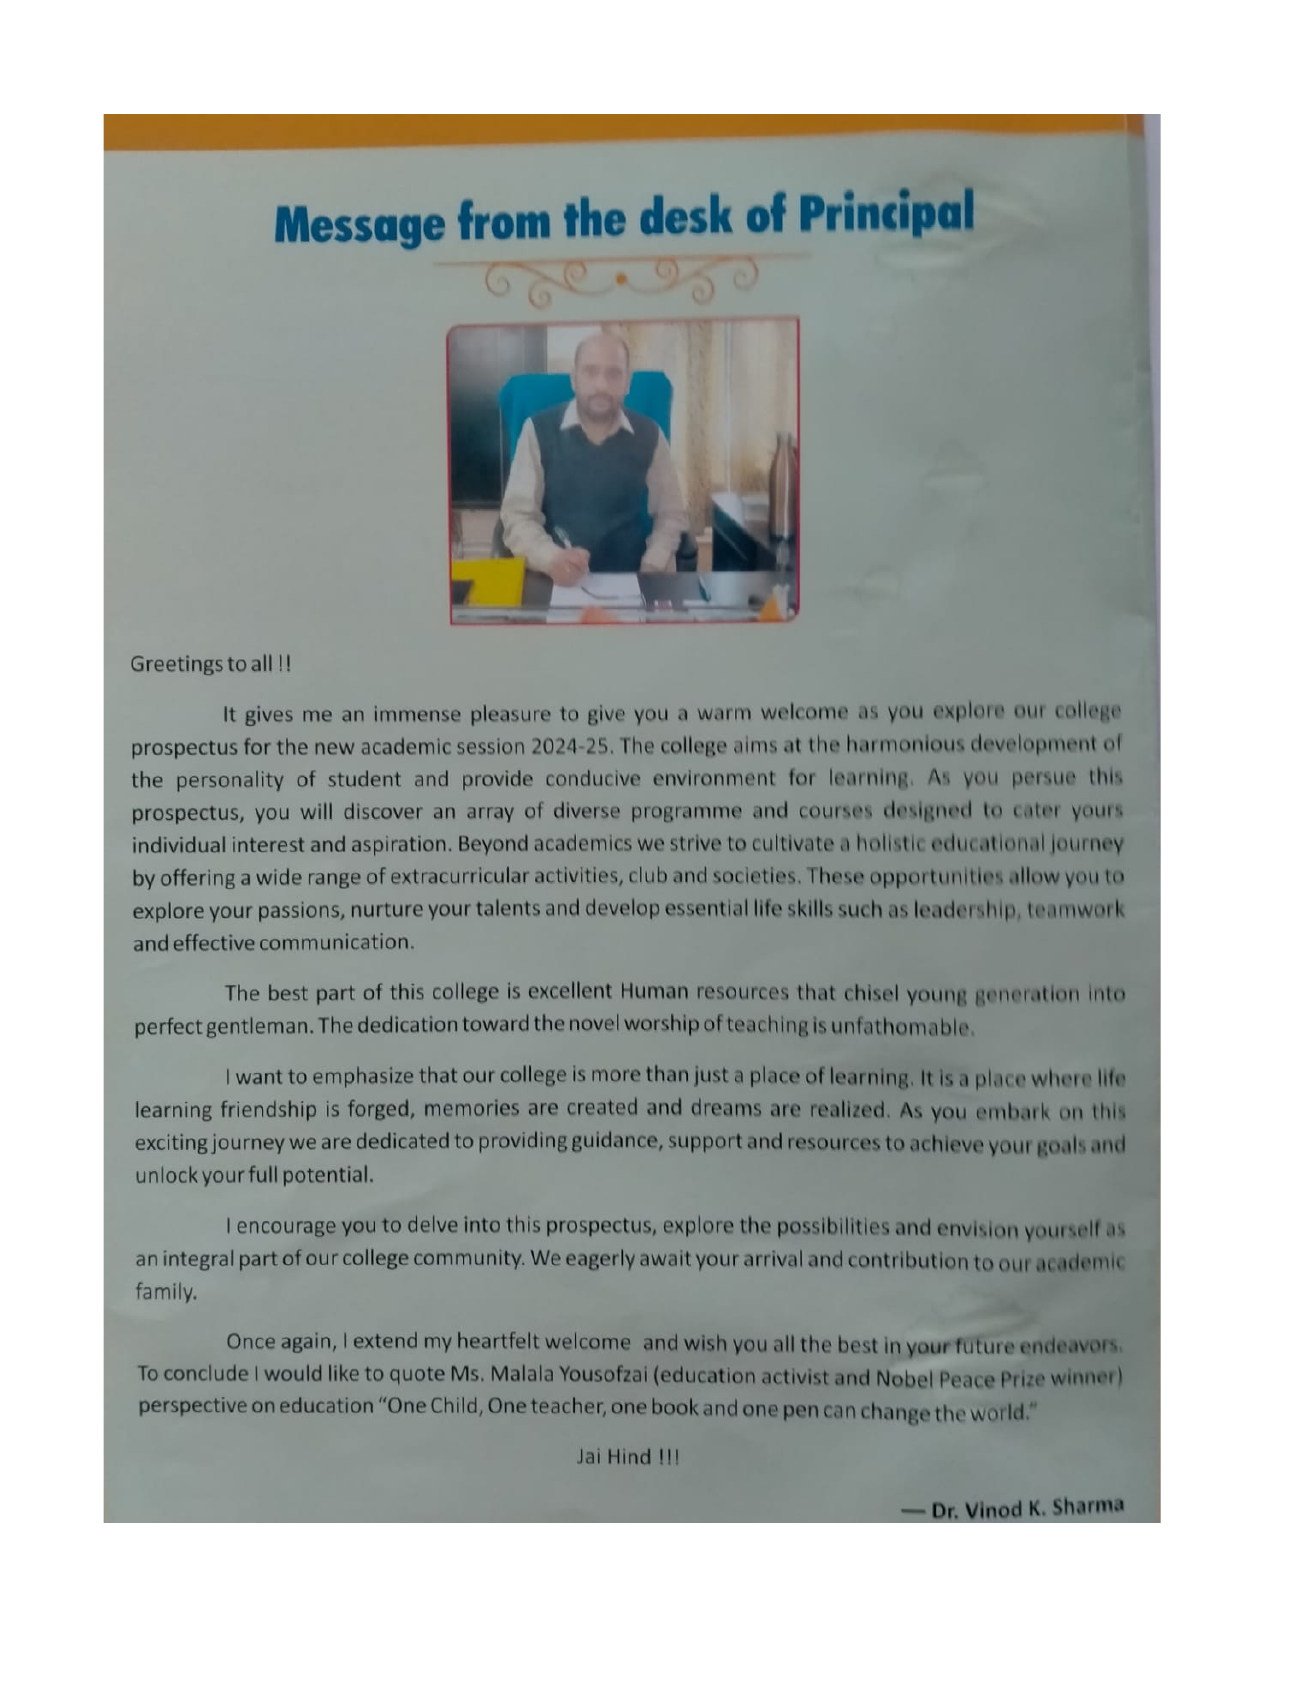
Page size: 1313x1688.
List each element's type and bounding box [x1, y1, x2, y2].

picture [103, 114, 1161, 1523]
